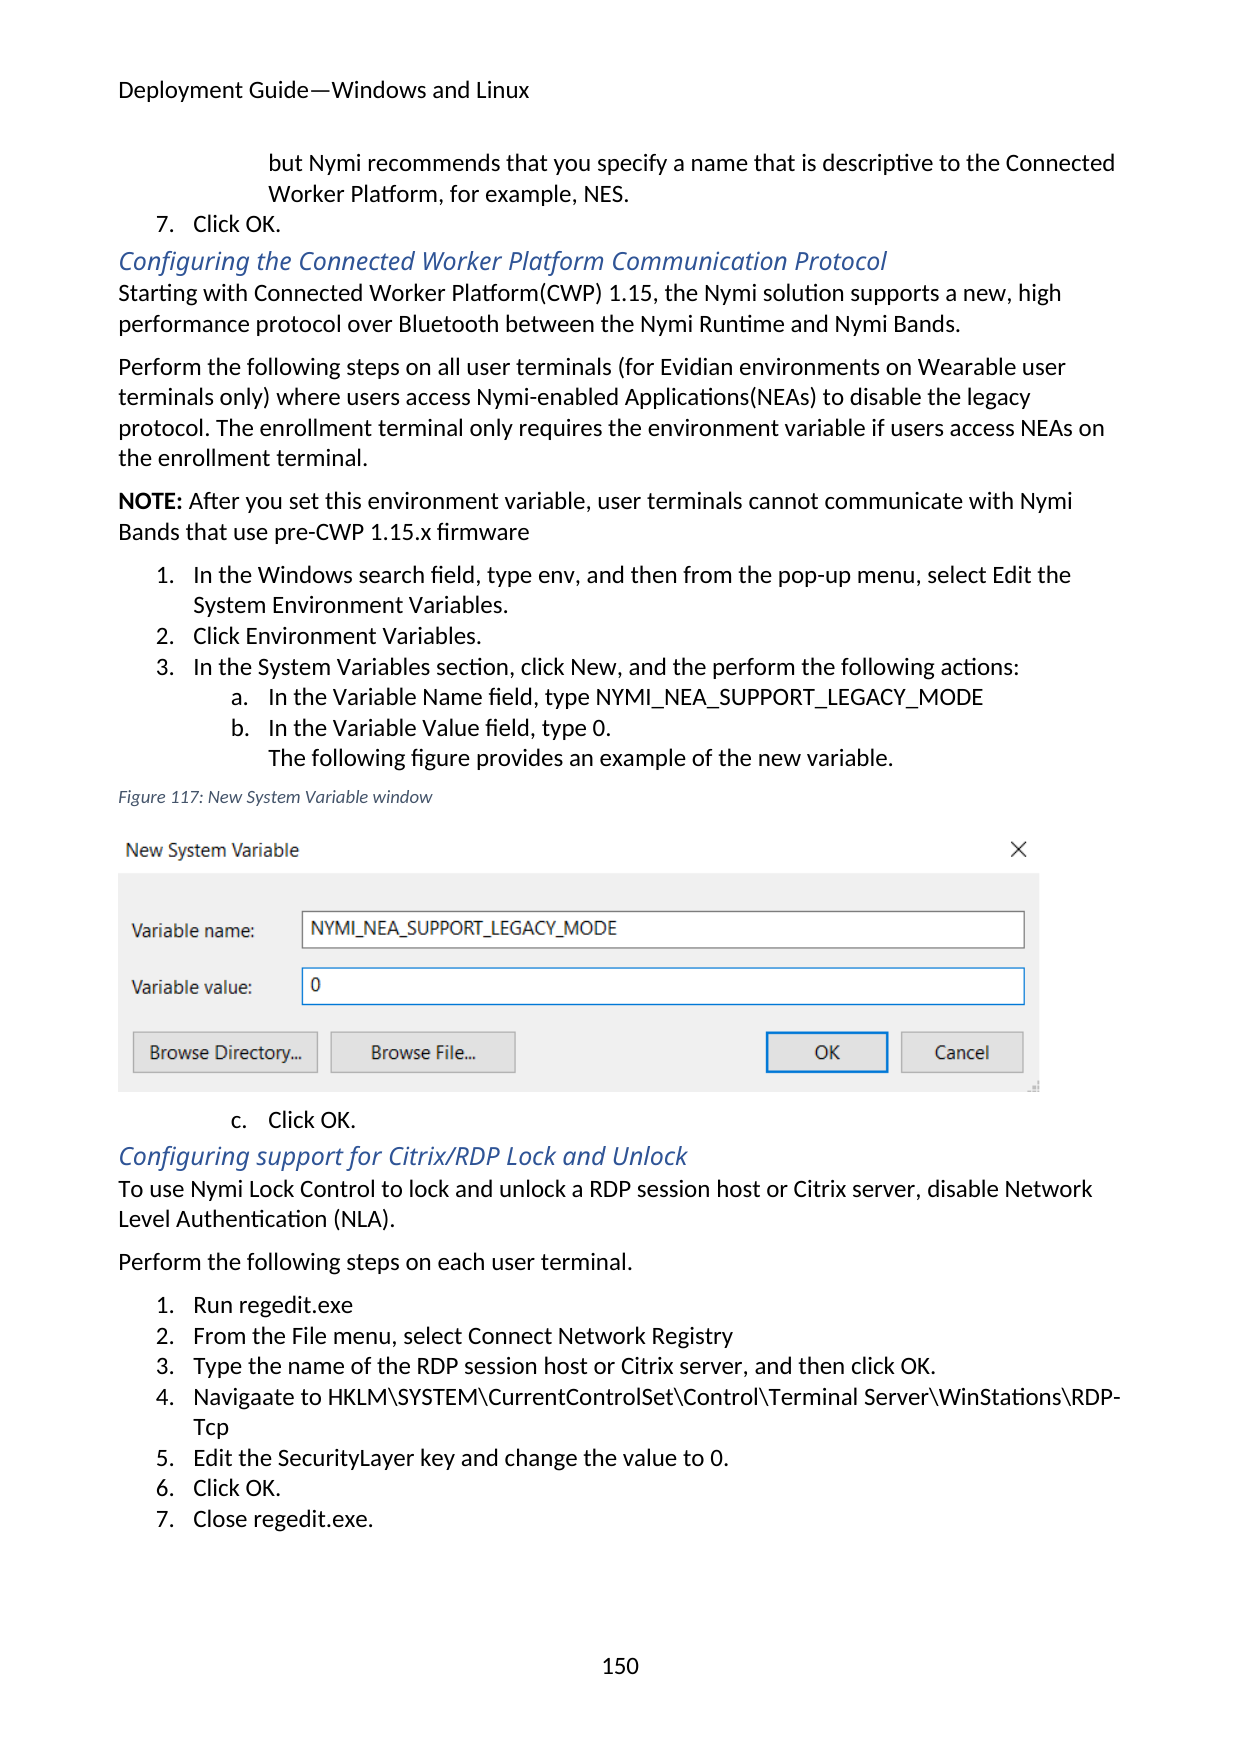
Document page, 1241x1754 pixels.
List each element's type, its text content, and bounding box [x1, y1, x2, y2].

list In the Variable Value field, type 0. [231, 712, 1122, 742]
list Click OK. [156, 209, 1122, 239]
list Click OK. [231, 1104, 1122, 1134]
list From the File menu, select Connect Network Registry [156, 1320, 1122, 1350]
text Starting with Connected Worker Platform(CWP) 1.15, the Nymi solution supports a new, high performance protocol over Bluetooth between the Nymi Runtime and Nymi Bands. [118, 277, 1122, 338]
subtitle Configuring support for Citrix/RDP Lock and Unlock [118, 1139, 1122, 1173]
text Figure 117: New System Variable window [118, 785, 1122, 808]
list In the Windows search field, type env, and then from the pop-up menu, select Edit the System Environment Variables. [156, 559, 1122, 620]
list Click Environment Variables. [156, 620, 1122, 651]
list In the System Variables section, click New, and the perform the following actions: [156, 651, 1122, 681]
picture [118, 828, 1040, 1092]
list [231, 148, 1122, 209]
subtitle Configuring the Connected Worker Platform Communication Protocol [118, 243, 1122, 277]
list Edit the SecurityLayer key and change the value to 0. [156, 1442, 1122, 1472]
list Type the name of the RDP session host or Citrix server, and then click OK. [156, 1350, 1122, 1381]
list In the Variable Name field, type NYMI_NEA_SUPPORT_LEGACY_MODE [231, 681, 1122, 712]
text Perform the following steps on each user terminal. [118, 1246, 1122, 1277]
list Run regedit.exe [156, 1289, 1122, 1320]
text The following figure provides an example of the new variable. [268, 742, 1122, 773]
list Navigaate to HKLM\SYSTEM\CurrentControlSet\Control\Terminal Server\WinStations\RDP-Tcp [156, 1381, 1122, 1442]
list Click OK. [156, 1472, 1122, 1503]
text To use Nymi Lock Control to lock and unlock a RDP session host or Citrix server, disable Network Level Authentication (NLA). [118, 1173, 1122, 1234]
text Perform the following steps on all user terminals (for Evidian environments on Wearable user terminals only) where users access Nymi-enabled Applications(NEAs) to disable the legacy protocol. The enrollment terminal only requires the environment variable if users access NEAs on the enrollment terminal. [118, 351, 1122, 473]
text Note: After you set this environment variable, user terminals cannot communicate with Nymi Bands that use pre-CWP 1.15.x firmware [118, 486, 1122, 547]
list Close regedit.exe. [156, 1503, 1122, 1533]
